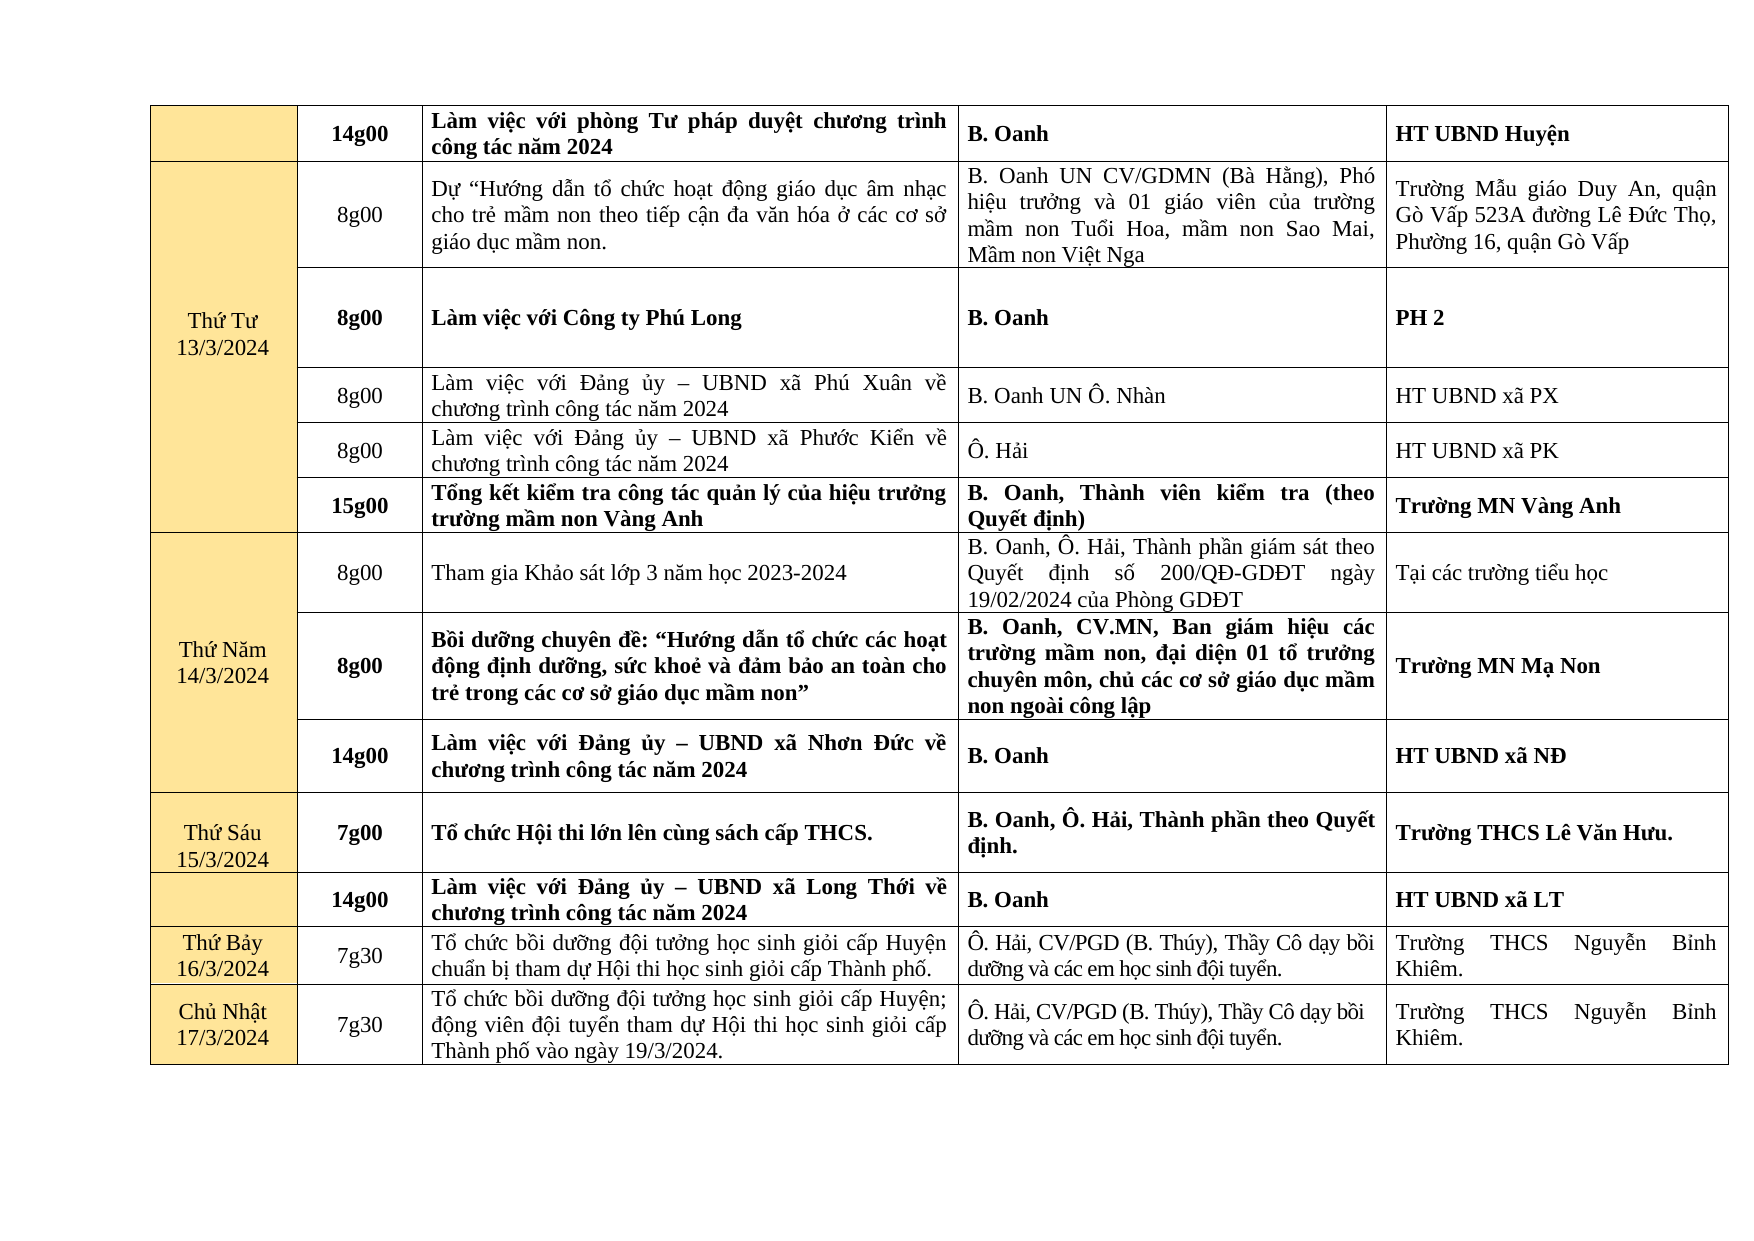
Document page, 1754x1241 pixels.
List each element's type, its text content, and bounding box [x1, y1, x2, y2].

table_cell Ô. Hải, CV/PGD (B. Thúy), Thầy Cô dạy bồi dưỡng và các em học sinh đội tuyển. [959, 985, 1386, 1064]
table_cell B. Oanh, Ô. Hải, Thành phần theo Quyết định. [959, 793, 1386, 872]
table_cell Trường THCS Lê Văn Hưu. [1387, 793, 1728, 872]
table_cell 8g00 [298, 268, 422, 367]
table_cell 7g30 [298, 927, 422, 983]
table_cell Làm việc với Đảng ủy – UBND xã Phước Kiển về chương trình công tác năm 2024 [423, 423, 958, 477]
table_cell Trường Mẫu giáo Duy An, quận Gò Vấp 523A đường Lê Đức Thọ, Phường 16, quận Gò Vấp [1387, 162, 1728, 267]
table_cell Trường MN Mạ Non [1387, 613, 1728, 718]
table_cell Thứ Tư 13/3/2024 [151, 162, 297, 532]
table_cell 8g00 [298, 613, 422, 718]
table_cell Trường THCS Nguyễn Bỉnh Khiêm. [1387, 927, 1728, 983]
table_cell Tổng kết kiểm tra công tác quản lý của hiệu trưởng trường mầm non Vàng Anh [423, 478, 958, 532]
table_cell Ô. Hải [959, 423, 1386, 477]
table_cell Thứ Sáu 15/3/2024 [151, 793, 297, 872]
table_cell Tổ chức bồi dưỡng đội tưởng học sinh giỏi cấp Huyện; động viên đội tuyển tham dự Hội thi học sinh giỏi cấp Thành phố vào ngày 19/3/2024. [423, 985, 958, 1064]
table_cell B. Oanh [959, 106, 1386, 161]
table_cell B. Oanh, Thành viên kiểm tra (theo Quyết định) [959, 478, 1386, 532]
table_cell Bồi dưỡng chuyên đề: “Hướng dẫn tổ chức các hoạt động định dưỡng, sức khoẻ và đảm bảo an toàn cho trẻ trong các cơ sở giáo dục mầm non” [423, 613, 958, 718]
table_cell B. Oanh [959, 268, 1386, 367]
table_cell PH 2 [1387, 268, 1728, 367]
table_cell B. Oanh [959, 720, 1386, 792]
table_cell 7g30 [298, 985, 422, 1064]
table_cell B. Oanh [959, 873, 1386, 926]
table_cell HT UBND xã PK [1387, 423, 1728, 477]
table_cell Trường THCS Nguyễn Bỉnh Khiêm. [1387, 985, 1728, 1064]
table_cell Làm việc với Đảng ủy – UBND xã Phú Xuân về chương trình công tác năm 2024 [423, 368, 958, 422]
table_cell Ô. Hải, CV/PGD (B. Thúy), Thầy Cô dạy bồi dưỡng và các em học sinh đội tuyển. [959, 927, 1386, 983]
table_cell Thứ Năm 14/3/2024 [151, 533, 297, 792]
table_cell Làm việc với Công ty Phú Long [423, 268, 958, 367]
table_cell 8g00 [298, 423, 422, 477]
table_cell 7g00 [298, 793, 422, 872]
table_cell [151, 873, 297, 926]
table_cell 8g00 [298, 533, 422, 612]
table_cell 14g00 [298, 106, 422, 161]
table_cell 15g00 [298, 478, 422, 532]
table_cell 8g00 [298, 368, 422, 422]
table_cell Trường MN Vàng Anh [1387, 478, 1728, 532]
table_cell B. Oanh, Ô. Hải, Thành phần giám sát theo Quyết định số 200/QĐ-GDĐT ngày 19/02/2024 của Phòng GDĐT [959, 533, 1386, 612]
table_cell Làm việc với Đảng ủy – UBND xã Nhơn Đức về chương trình công tác năm 2024 [423, 720, 958, 792]
table_cell 14g00 [298, 873, 422, 926]
table_cell Tổ chức Hội thi lớn lên cùng sách cấp THCS. [423, 793, 958, 872]
table_cell HT UBND xã PX [1387, 368, 1728, 422]
table_cell Thứ Bảy 16/3/2024 [151, 927, 297, 983]
table_cell Tổ chức bồi dưỡng đội tưởng học sinh giỏi cấp Huyện chuẩn bị tham dự Hội thi học sinh giỏi cấp Thành phố. [423, 927, 958, 983]
table_cell HT UBND xã NĐ [1387, 720, 1728, 792]
table_cell B. Oanh, CV.MN, Ban giám hiệu các trường mầm non, đại diện 01 tổ trưởng chuyên môn, chủ các cơ sở giáo dục mầm non ngoài công lập [959, 613, 1386, 718]
table_cell Tham gia Khảo sát lớp 3 năm học 2023-2024 [423, 533, 958, 612]
table_cell Chủ Nhật 17/3/2024 [151, 985, 297, 1064]
table_cell B. Oanh UN Ô. Nhàn [959, 368, 1386, 422]
table_cell 14g00 [298, 720, 422, 792]
table_cell HT UBND Huyện [1387, 106, 1728, 161]
table_cell Làm việc với phòng Tư pháp duyệt chương trình công tác năm 2024 [423, 106, 958, 161]
table_cell 8g00 [298, 162, 422, 267]
table_cell B. Oanh UN CV/GDMN (Bà Hằng), Phó hiệu trưởng và 01 giáo viên của trường mầm non Tuổi Hoa, mầm non Sao Mai, Mầm non Việt Nga [959, 162, 1386, 267]
table_cell HT UBND xã LT [1387, 873, 1728, 926]
table_cell Dự “Hướng dẫn tổ chức hoạt động giáo dục âm nhạc cho trẻ mầm non theo tiếp cận đa văn hóa ở các cơ sở giáo dục mầm non. [423, 162, 958, 267]
table_cell Tại các trường tiểu học [1387, 533, 1728, 612]
table_cell Làm việc với Đảng ủy – UBND xã Long Thới về chương trình công tác năm 2024 [423, 873, 958, 926]
